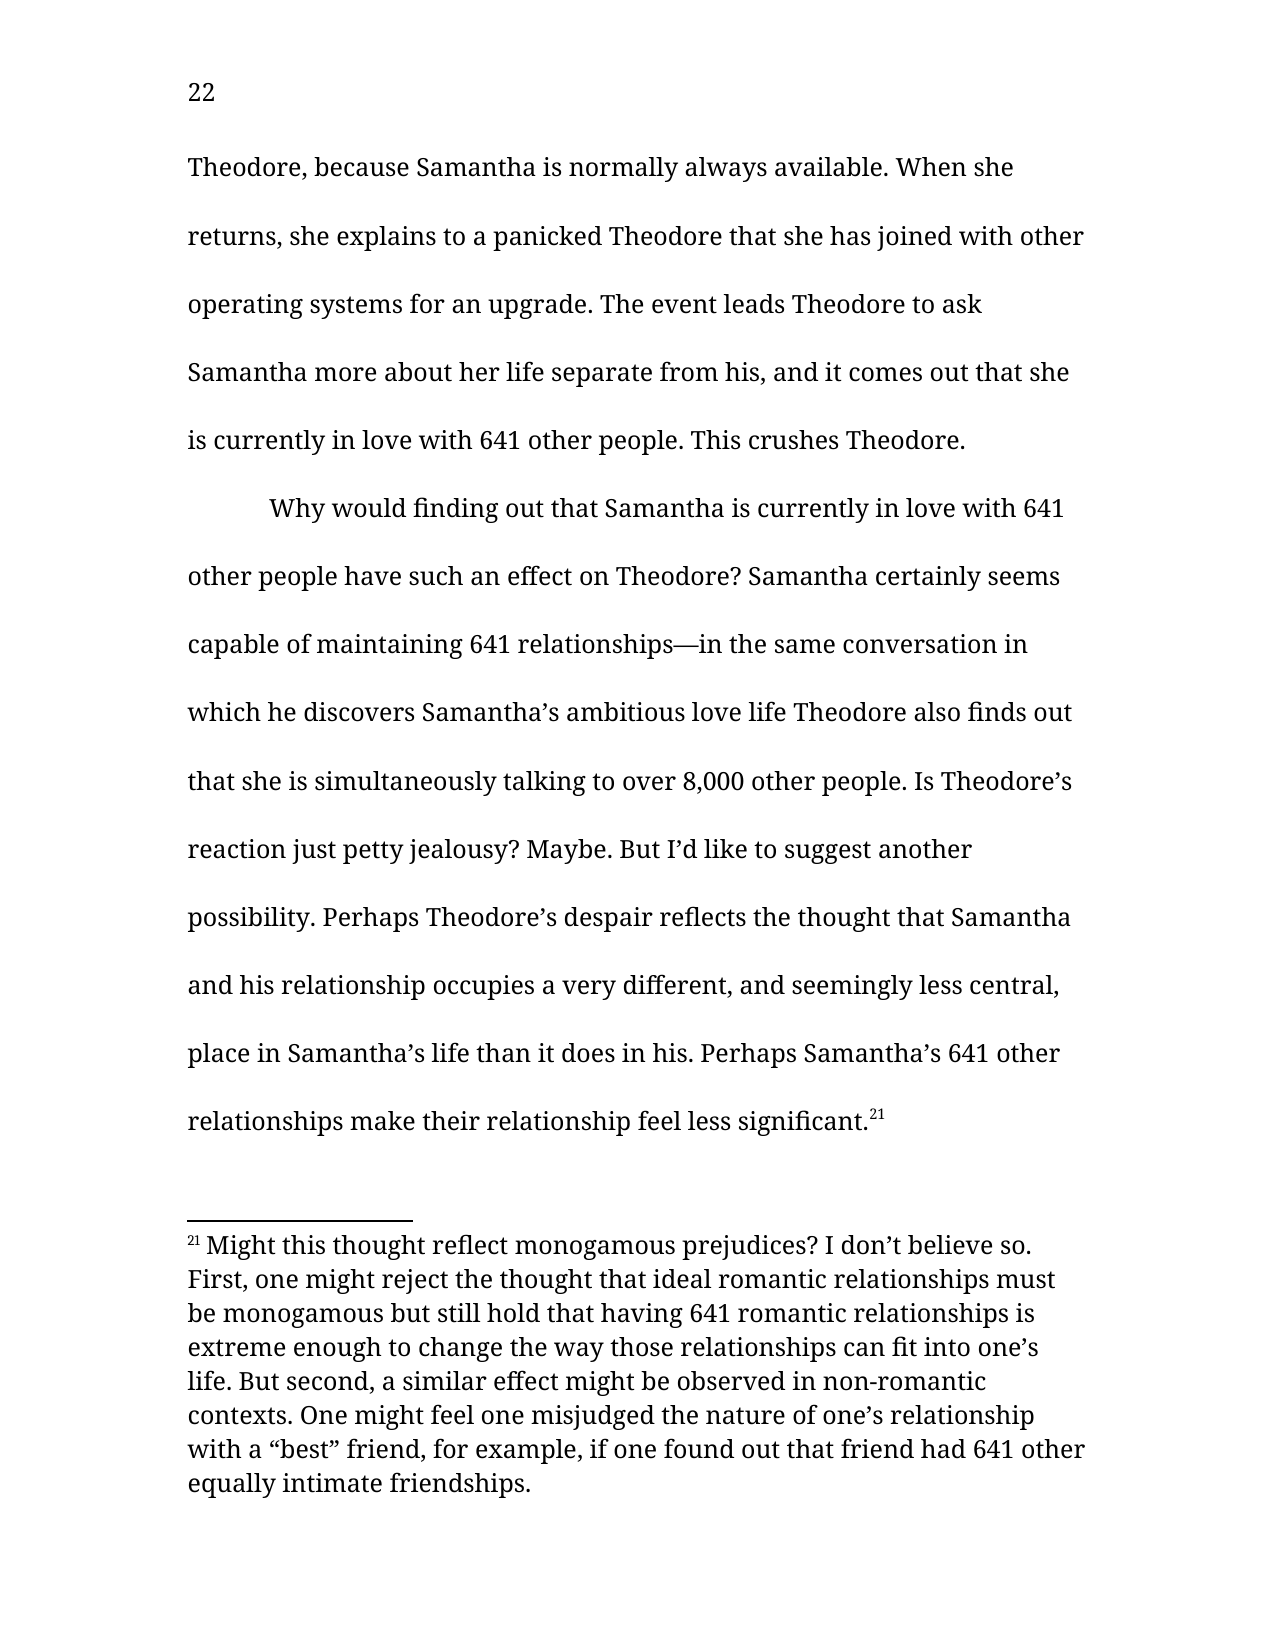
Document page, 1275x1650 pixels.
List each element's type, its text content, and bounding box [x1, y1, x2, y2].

text Why would finding out that Samantha is currently in love with 641 other people have such an effect on Theodore? Samantha certainly seems capable of maintaining 641 relationships—in the same conversation in which he discovers Samantha’s ambitious love life Theodore also finds out that she is simultaneously talking to over 8,000 other people. Is Theodore’s reaction just petty jealousy? Maybe. But I’d like to suggest another possibility. Perhaps Theodore’s despair reflects the thought that Samantha and his relationship occupies a very different, and seemingly less central, place in Samantha’s life than it does in his. Perhaps Samantha’s 641 other relationships make their relationship feel less significant. [187, 491, 1087, 1138]
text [187, 150, 1087, 457]
